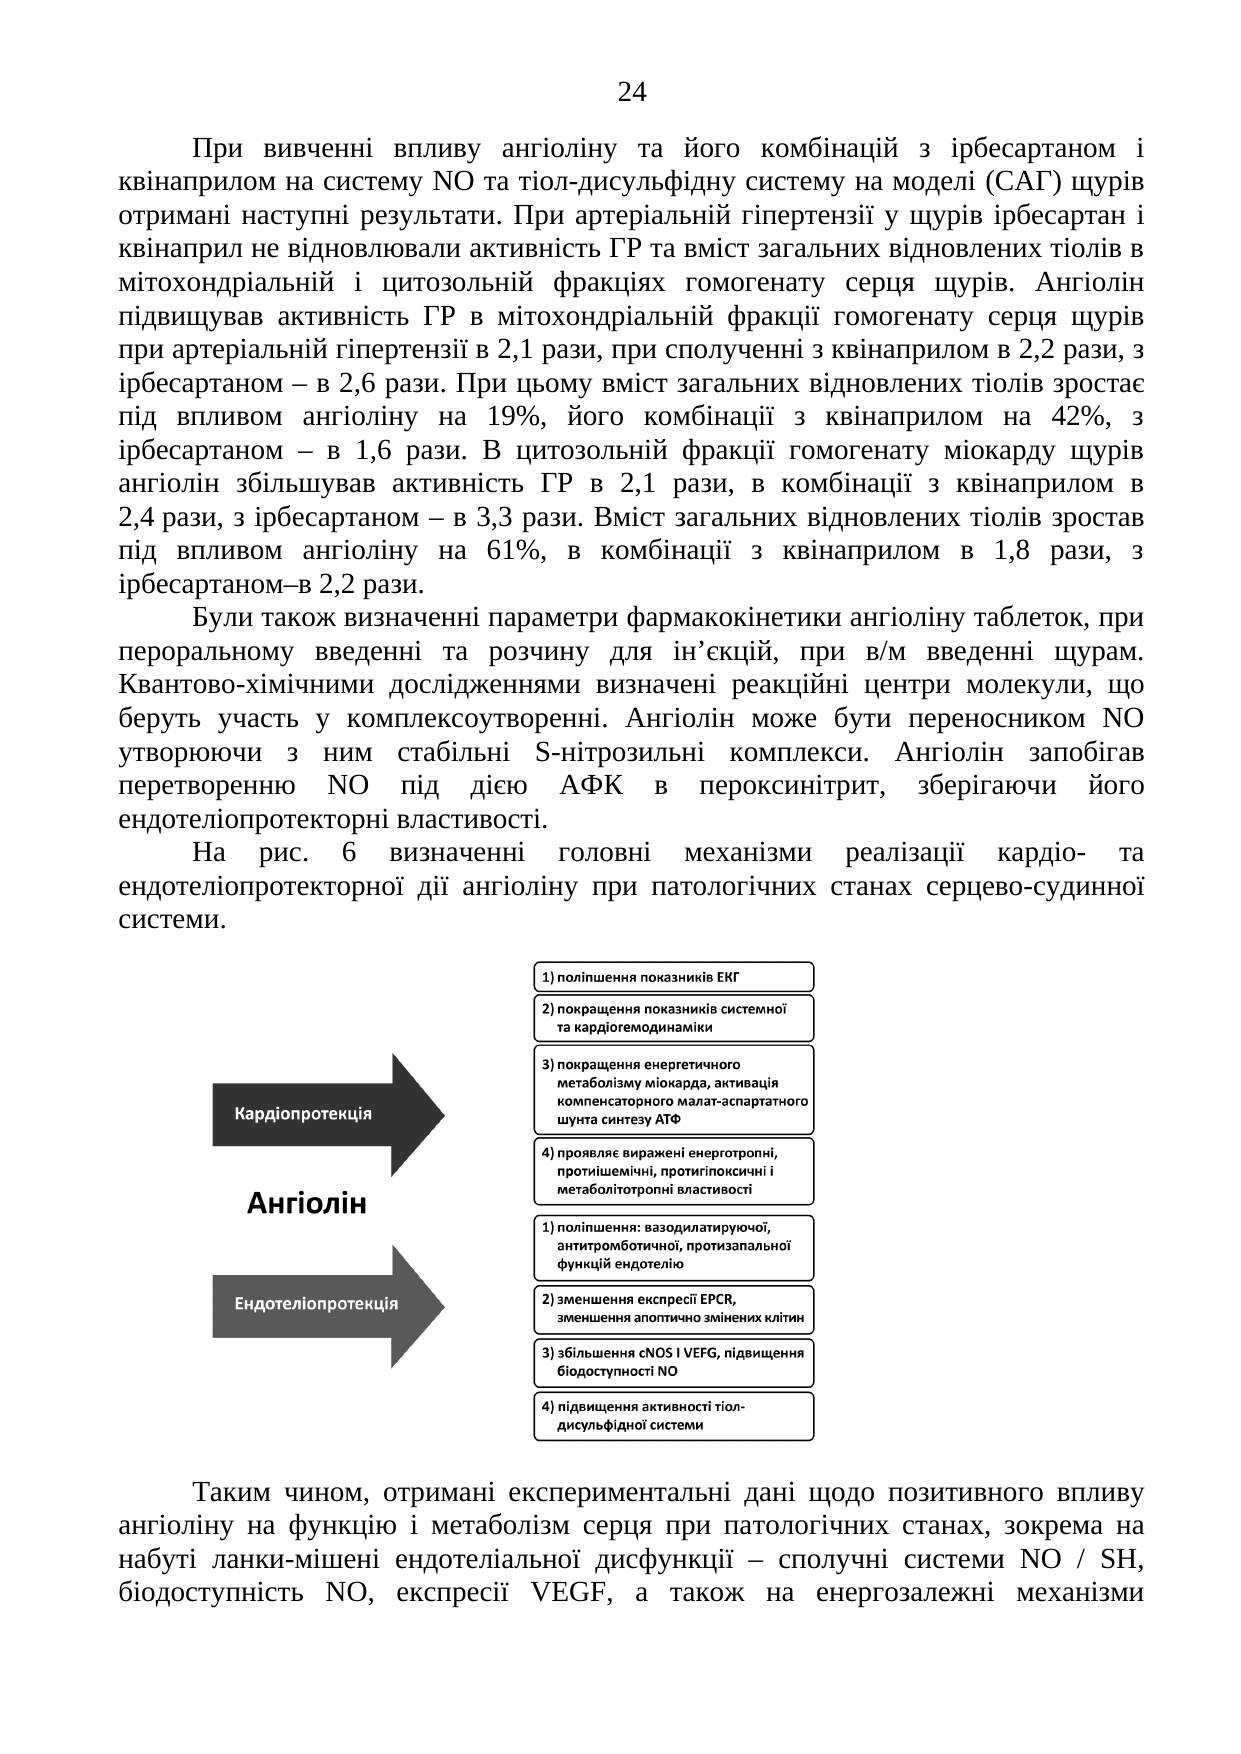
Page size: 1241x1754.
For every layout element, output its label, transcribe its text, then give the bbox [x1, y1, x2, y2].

text При вивченні впливу ангіоліну та його комбінацій з ірбесартаном і квінаприлом на систему NO та тіол-дисульфідну систему на моделі (САГ) щурів отримані наступні результати. При артеріальній гіпертензії у щурів ірбесартан і квінаприл не відновлювали активність ГР та вміст загальних відновлених тіолів в мітохондріальній і цитозольній фракціях гомогенату серця щурів. Ангіолін підвищував активність ГР в мітохондріальній фракції гомогенату серця щурів при артеріальній гіпертензії в 2,1 рази, при сполученні з квінаприлом в 2,2 рази, з ірбесартаном – в 2,6 рази. При цьому вміст загальних відновлених тіолів зростає під впливом ангіоліну на 19%, його комбінації з квінаприлом на 42%, з ірбесартаном – в 1,6 рази. В цитозольній фракції гомогенату міокарду щурів ангіолін збільшував активність ГР в 2,1 рази, в комбінації з квінаприлом в 2,4 рази, з ірбесартаном – в 3,3 рази. Вміст загальних відновлених тіолів зростав під впливом ангіоліну на 61%, в комбінації з квінаприлом в 1,8 рази, з ірбесартаном–в 2,2 рази. [118, 130, 1146, 599]
text На рис. 6 визначенні головні механізми реалізації кардіо- та ендотеліопротекторної дії ангіоліну при патологічних станах серцево-судинної системи. [118, 834, 1146, 935]
text Були також визначенні параметри фармакокінетики ангіоліну таблеток, при пероральному введенні та розчину для ін’єкцій, при в/м введенні щурам. Квантово-хімічними дослідженнями визначені реакційні центри молекули, що беруть участь у комплексоутворенні. Ангіолін може бути переносником NO утворюючи з ним стабільні S-нітрозильні комплекси. Ангіолін запобігав перетворенню NO під дією АФК в пероксинітрит, зберігаючи його ендотеліопротекторні властивості. [118, 599, 1146, 834]
picture [191, 935, 839, 1474]
